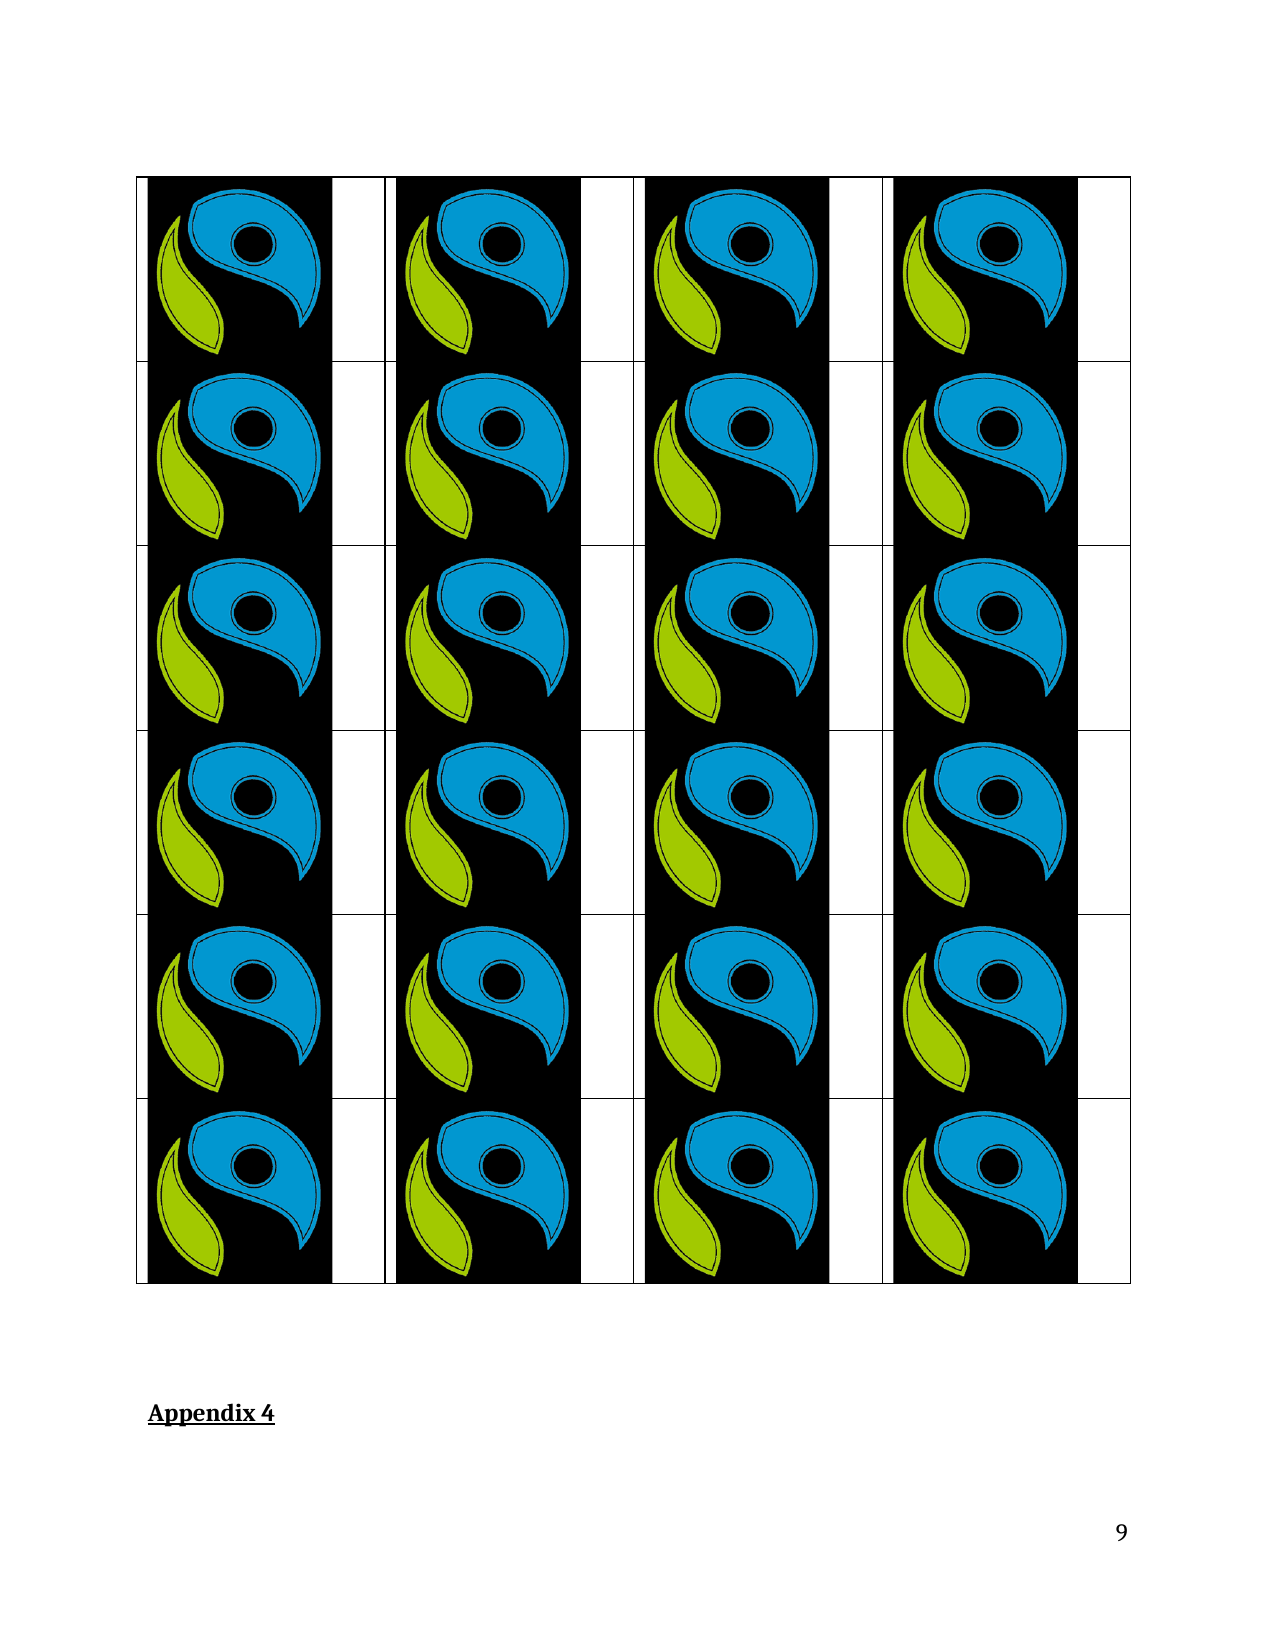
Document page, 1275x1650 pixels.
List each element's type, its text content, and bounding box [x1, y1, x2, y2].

table_cell [634, 1099, 644, 1283]
table_cell [581, 546, 633, 729]
table_cell [883, 731, 893, 914]
table_cell [386, 915, 396, 1098]
table_cell [333, 1099, 384, 1283]
table_cell [830, 546, 882, 729]
table_cell [883, 362, 893, 545]
table_cell [581, 362, 633, 545]
table_cell [386, 362, 396, 545]
table_cell [634, 915, 644, 1098]
table_cell [830, 915, 882, 1098]
picture [644, 915, 830, 1283]
table_header [137, 178, 147, 361]
table_cell [581, 1099, 633, 1283]
table_cell [386, 1099, 396, 1283]
table_cell [1078, 546, 1130, 729]
table_cell [137, 362, 147, 545]
table_cell [1078, 915, 1130, 1098]
table_header [830, 178, 882, 361]
table_cell [634, 546, 644, 729]
table_cell [137, 1099, 147, 1283]
table_cell [1078, 362, 1130, 545]
table_cell [581, 915, 633, 1098]
table_cell [581, 731, 633, 914]
table_cell [386, 731, 396, 914]
picture [644, 177, 830, 914]
table_header [386, 178, 396, 361]
table_cell [137, 546, 147, 729]
picture [893, 177, 1078, 914]
picture [396, 177, 581, 914]
table_cell [1078, 1099, 1130, 1283]
table_cell [634, 362, 644, 545]
table_cell [137, 915, 147, 1098]
picture [147, 915, 333, 1283]
table_header [333, 178, 384, 361]
table_cell [333, 546, 384, 729]
table_cell [333, 362, 384, 545]
table_cell [1078, 731, 1130, 914]
table_header [581, 178, 633, 361]
table_cell [883, 1099, 893, 1283]
table_cell [333, 731, 384, 914]
table_cell [830, 362, 882, 545]
table_header [883, 178, 893, 361]
table_cell [634, 731, 644, 914]
text Appendix 4 [148, 1399, 1127, 1427]
table_cell [830, 1099, 882, 1283]
table_cell [830, 731, 882, 914]
table_cell [333, 915, 384, 1098]
table_cell [883, 546, 893, 729]
table_cell [883, 915, 893, 1098]
table_header [634, 178, 644, 361]
picture [893, 915, 1078, 1283]
table_header [1078, 178, 1130, 361]
picture [396, 915, 581, 1283]
table_cell [137, 731, 147, 914]
table_cell [386, 546, 396, 729]
picture [147, 177, 333, 914]
